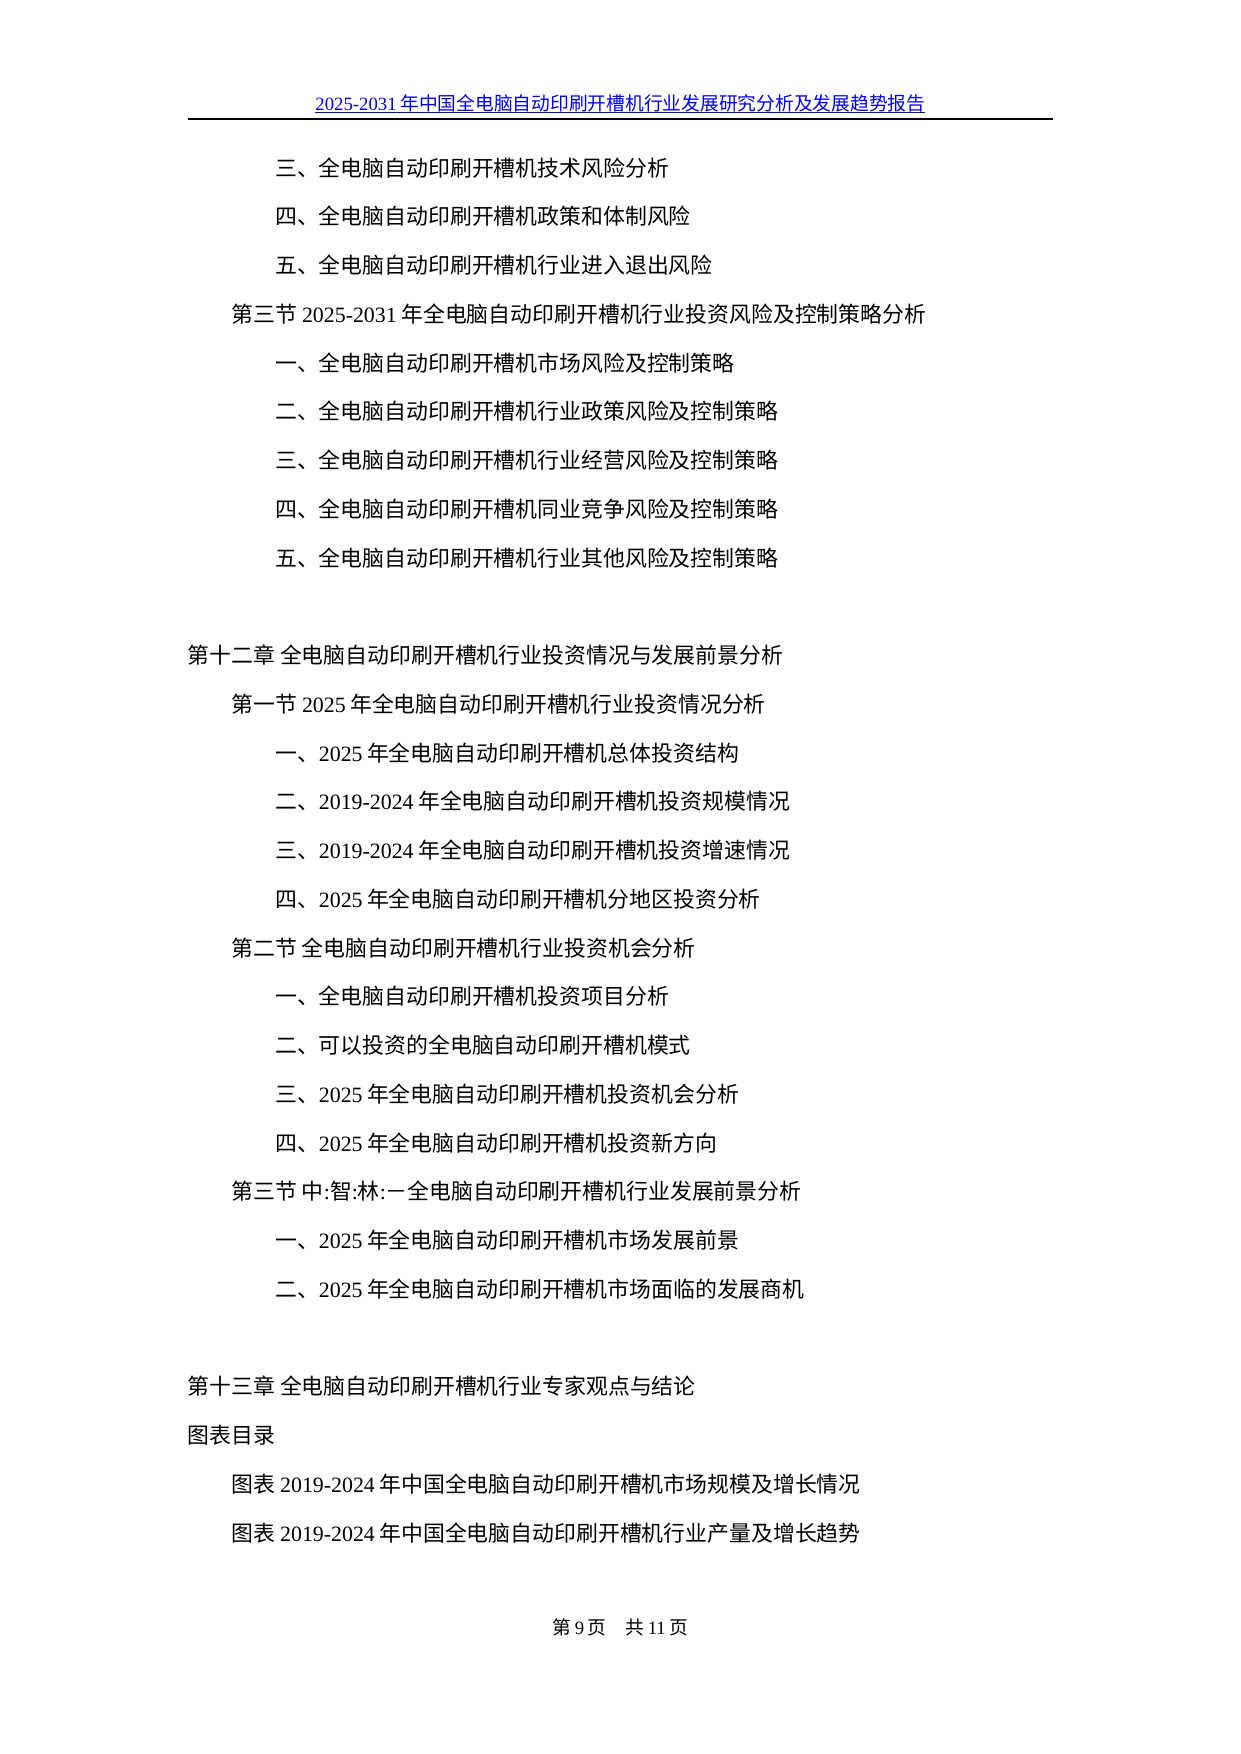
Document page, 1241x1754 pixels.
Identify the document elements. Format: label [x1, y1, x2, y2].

text [187, 150, 1053, 1548]
